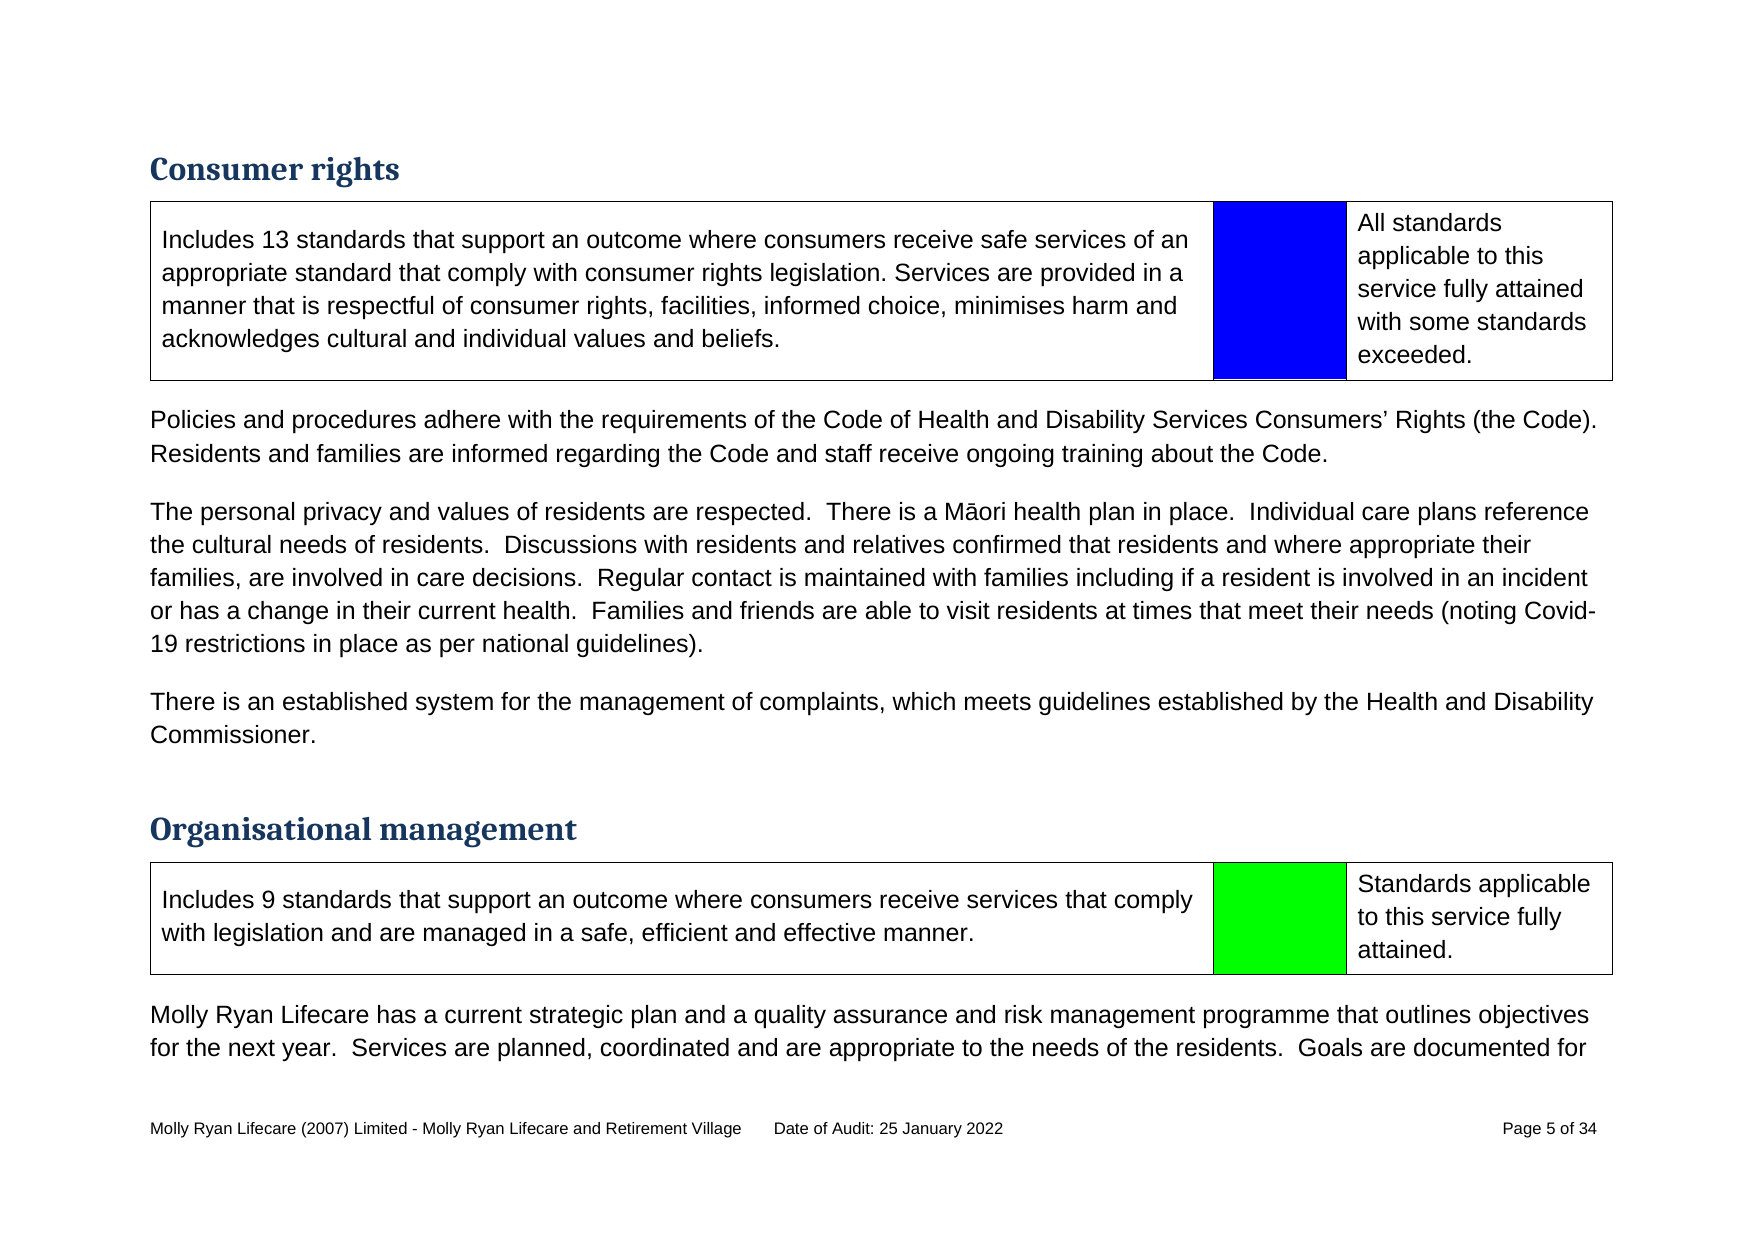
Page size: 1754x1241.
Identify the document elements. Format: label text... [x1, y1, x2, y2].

subtitle Organisational management [150, 811, 1604, 849]
table_header All standards applicable to this service fully attained with some standards exceeded. [1347, 202, 1612, 379]
table_header [1214, 202, 1346, 379]
text There is an established system for the management of complaints, which meets guidelines established by the Health and Disability Commissioner. [150, 687, 1604, 748]
text Policies and procedures adhere with the requirements of the Code of Health and Disability Services Consumers’ Rights (the Code). Residents and families are informed regarding the Code and staff receive ongoing training about the Code. [150, 406, 1604, 467]
table_header Includes 13 standards that support an outcome where consumers receive safe services of an appropriate standard that comply with consumer rights legislation. Services are provided in a manner that is respectful of consumer rights, facilities, informed choice, minimises harm and acknowledges cultural and individual values and beliefs. [151, 202, 1213, 379]
table_header [1214, 863, 1346, 974]
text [150, 1000, 1604, 1062]
subtitle Consumer rights [150, 150, 1604, 188]
table_header Standards applicable to this service fully attained. [1347, 863, 1612, 974]
table_header Includes 9 standards that support an outcome where consumers receive services that comply with legislation and are managed in a safe, efficient and effective manner. [151, 863, 1213, 974]
text The personal privacy and values of residents are respected. There is a Māori health plan in place. Individual care plans reference the cultural needs of residents. Discussions with residents and relatives confirmed that residents and where appropriate their families, are involved in care decisions. Regular contact is maintained with families including if a resident is involved in an incident or has a change in their current health. Families and friends are able to visit residents at times that meet their needs (noting Covid-19 restrictions in place as per national guidelines). [150, 497, 1604, 657]
